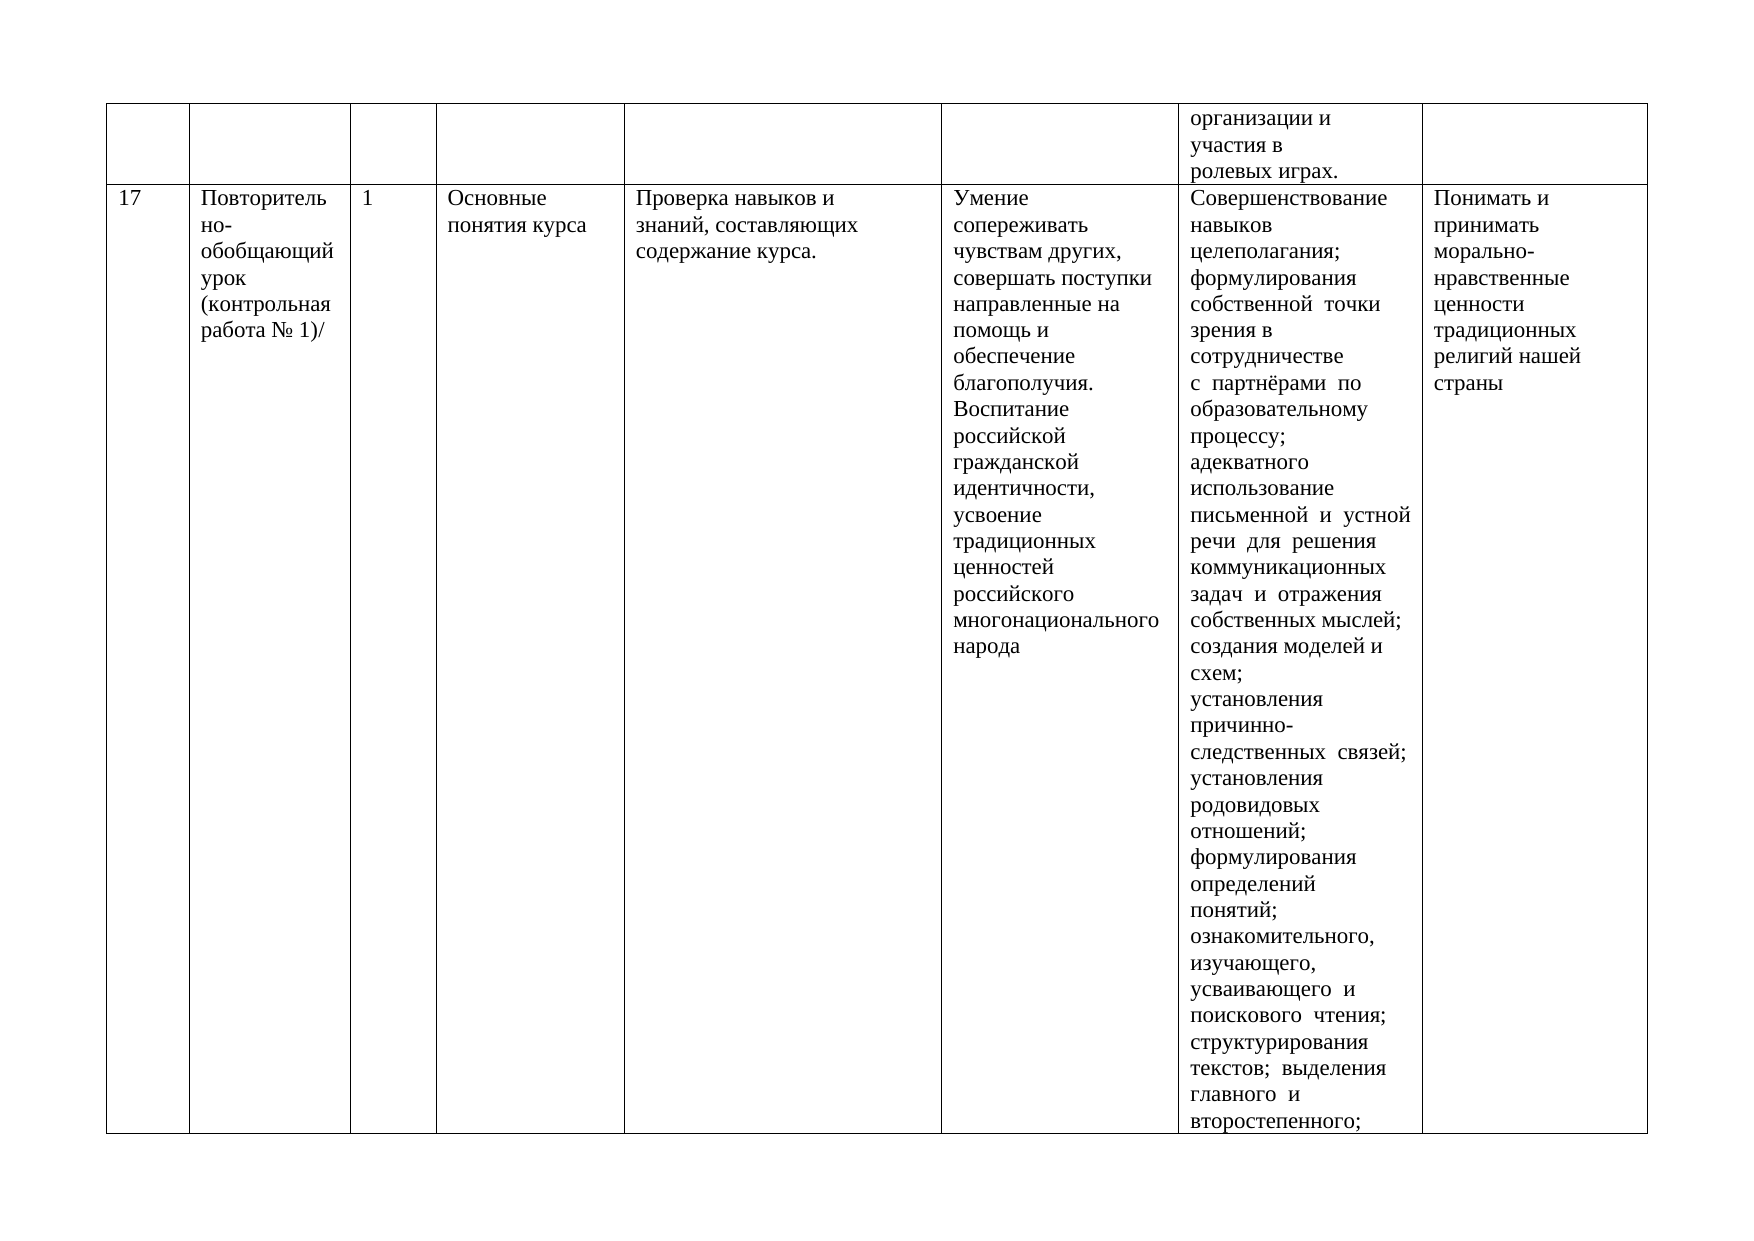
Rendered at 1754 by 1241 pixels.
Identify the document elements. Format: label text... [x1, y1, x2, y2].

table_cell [625, 185, 941, 1133]
table_cell 16 [107, 104, 189, 183]
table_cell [437, 185, 624, 1133]
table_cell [942, 185, 1178, 1133]
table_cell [942, 104, 1178, 183]
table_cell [625, 104, 941, 183]
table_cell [1179, 104, 1422, 183]
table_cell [1423, 104, 1647, 183]
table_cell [437, 104, 624, 183]
table_cell 17 [107, 185, 189, 1133]
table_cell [190, 185, 350, 1133]
table_cell 1 [351, 185, 436, 1133]
table_cell 1 [351, 104, 436, 183]
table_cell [190, 104, 350, 183]
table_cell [1423, 185, 1647, 1133]
